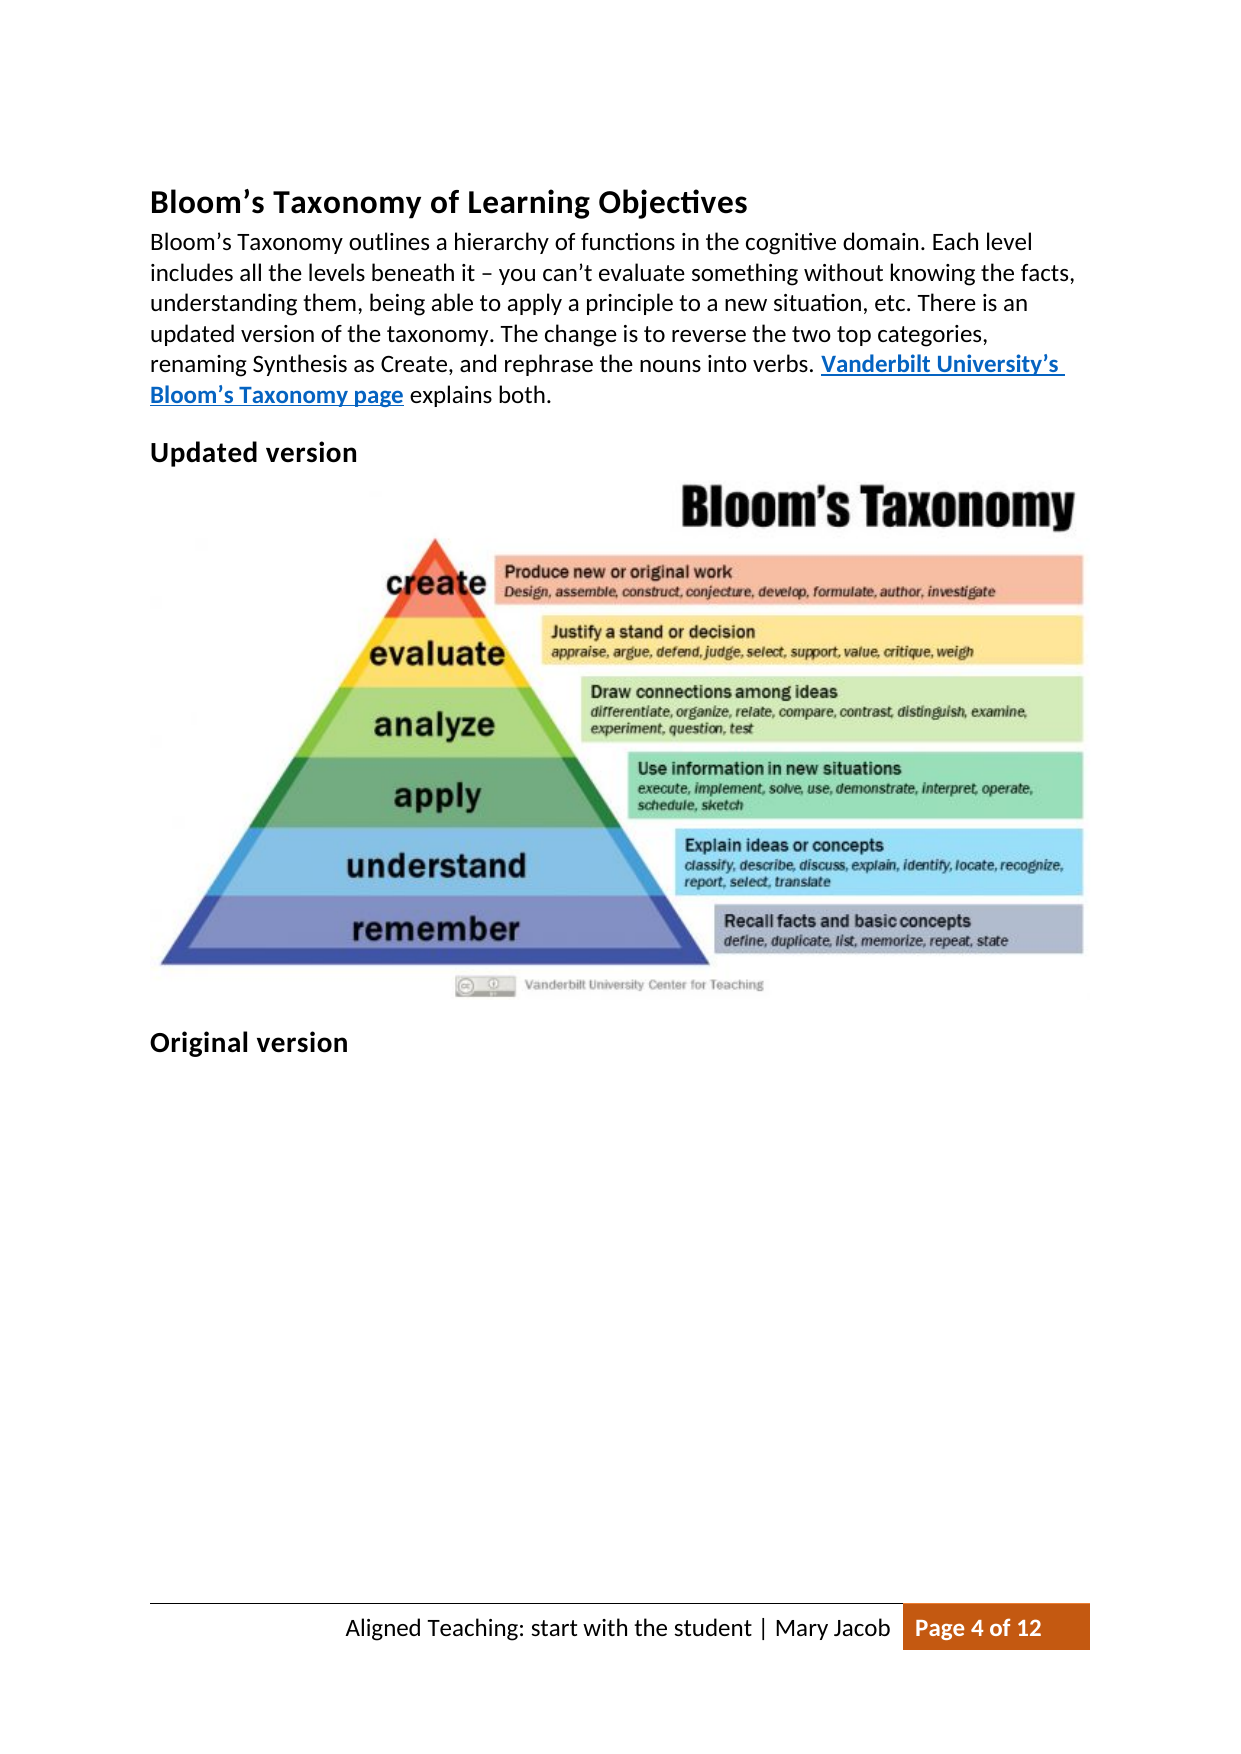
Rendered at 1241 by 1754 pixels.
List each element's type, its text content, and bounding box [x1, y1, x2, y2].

subtitle Bloom’s Taxonomy of Learning Objectives [150, 181, 1090, 222]
text Bloom’s Taxonomy outlines a hierarchy of functions in the cognitive domain. Each level includes all the levels beneath it – you can’t evaluate something without knowing the facts, understanding them, being able to apply a principle to a new situation, etc. There is an updated version of the taxonomy. The change is to reverse the two top categories, renaming Synthesis as Create, and rephrase the nouns into verbs. Vanderbilt University’s Bloom’s Taxonomy page explains both. [150, 226, 1090, 409]
picture [150, 470, 1091, 1000]
subtitle Original version [150, 1024, 1090, 1060]
subtitle Updated version [150, 434, 1090, 470]
